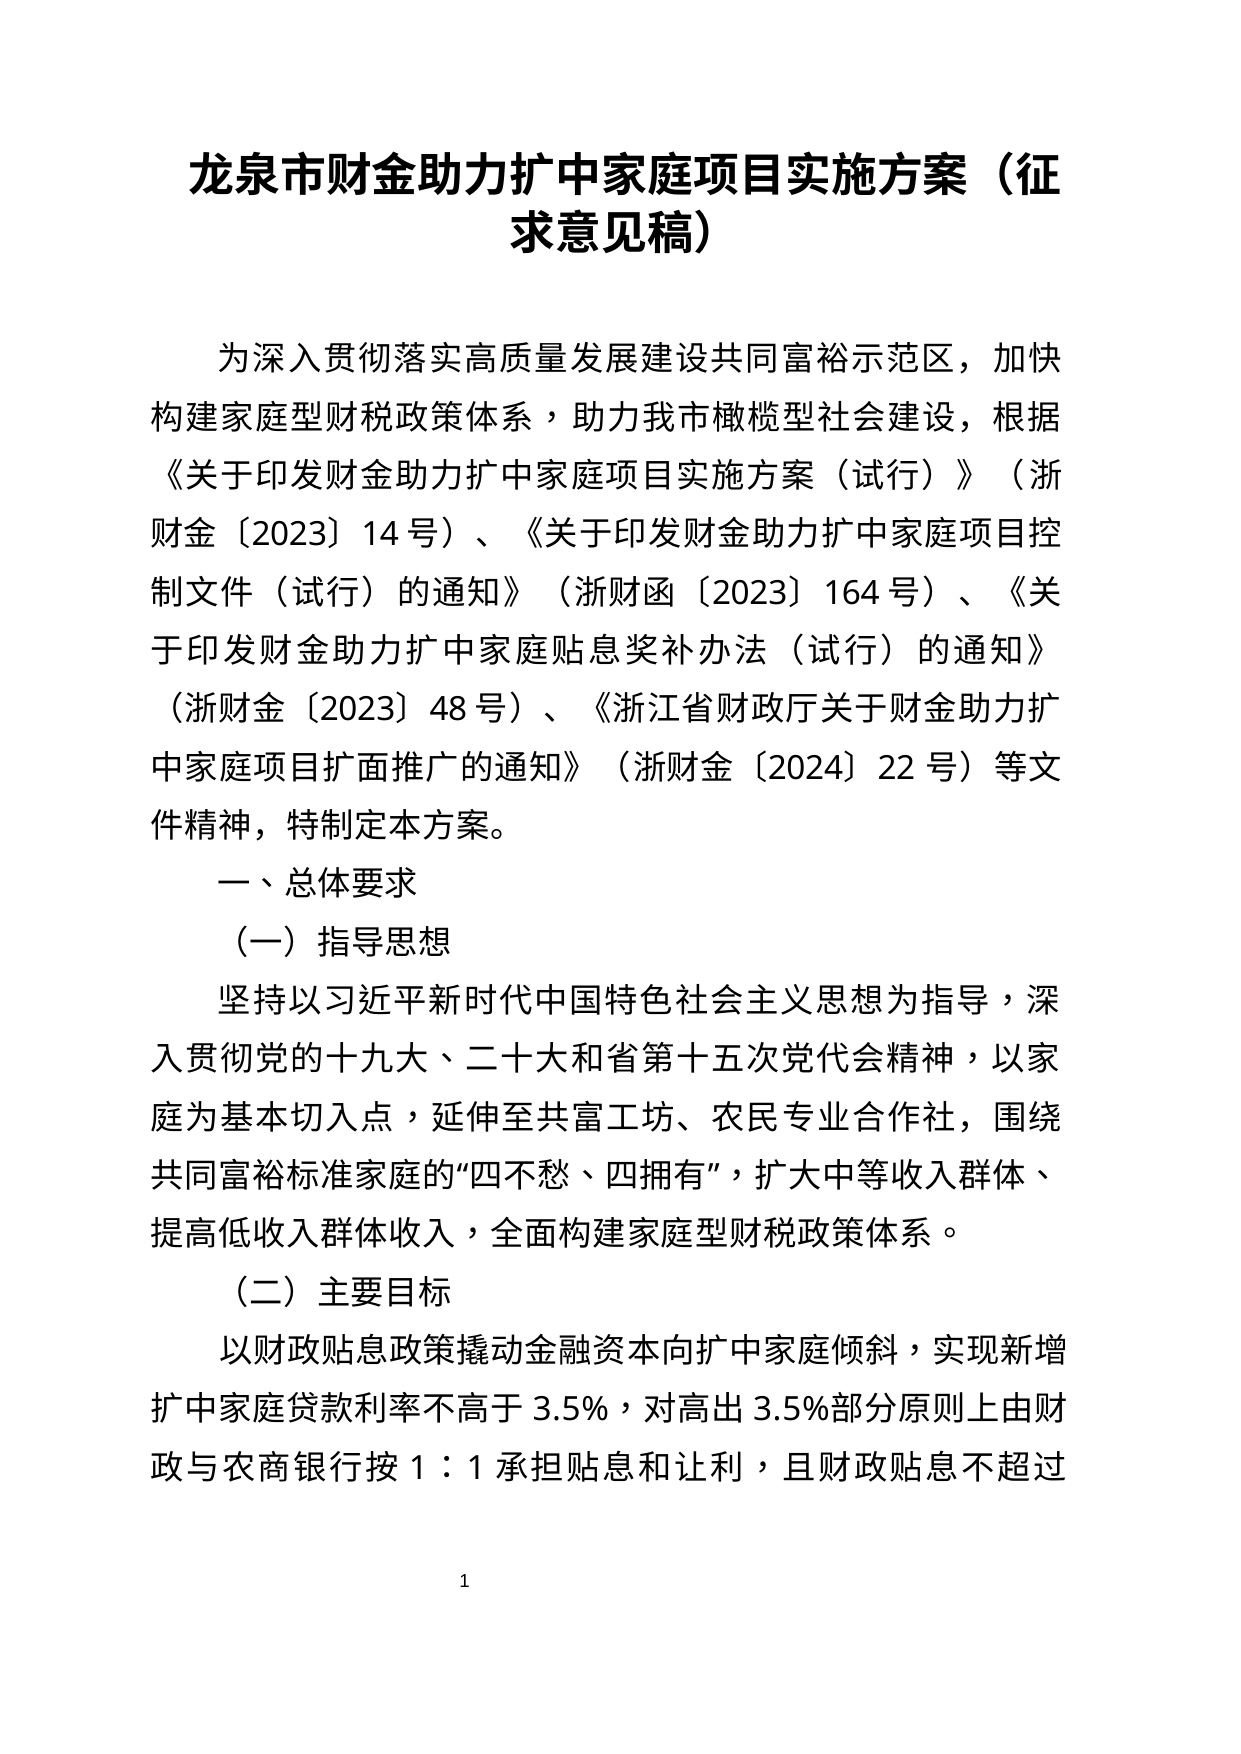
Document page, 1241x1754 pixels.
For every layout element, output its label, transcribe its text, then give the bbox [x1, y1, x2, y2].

text 坚持以习近平新时代中国特色社会主义思想为指导，深入贯彻党的十九大、二十大和省第十五次党代会精神，以家庭为基本切入点，延伸至共富工坊、农民专业合作社，围绕共同富裕标准家庭的“四不愁、四拥有”，扩大中等收入群体、提高低收入群体收入，全面构建家庭型财税政策体系。 [150, 966, 1062, 1257]
text （一）指导思想 [216, 907, 1069, 966]
text 龙泉市财金助力扩中家庭项目实施方案（征求意见稿） [180, 149, 1069, 266]
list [150, 1316, 1069, 1491]
text 为深入贯彻落实高质量发展建设共同富裕示范区，加快构建家庭型财税政策体系，助力我市橄榄型社会建设，根据《关于印发财金助力扩中家庭项目实施方案（试行）》（浙财金〔2023〕14号）、《关于印发财金助力扩中家庭项目控制文件（试行）的通知》（浙财函〔2023〕164号）、《关于印发财金助力扩中家庭贴息奖补办法（试行）的通知》（浙财金〔2023〕48号）、《浙江省财政厅关于财金助力扩中家庭项目扩面推广的通知》（浙财金〔2024〕22 号）等文件精神，特制定本方案。 [150, 324, 1062, 849]
text （二）主要目标 [216, 1257, 1069, 1316]
text 一、总体要求 [217, 849, 1069, 907]
